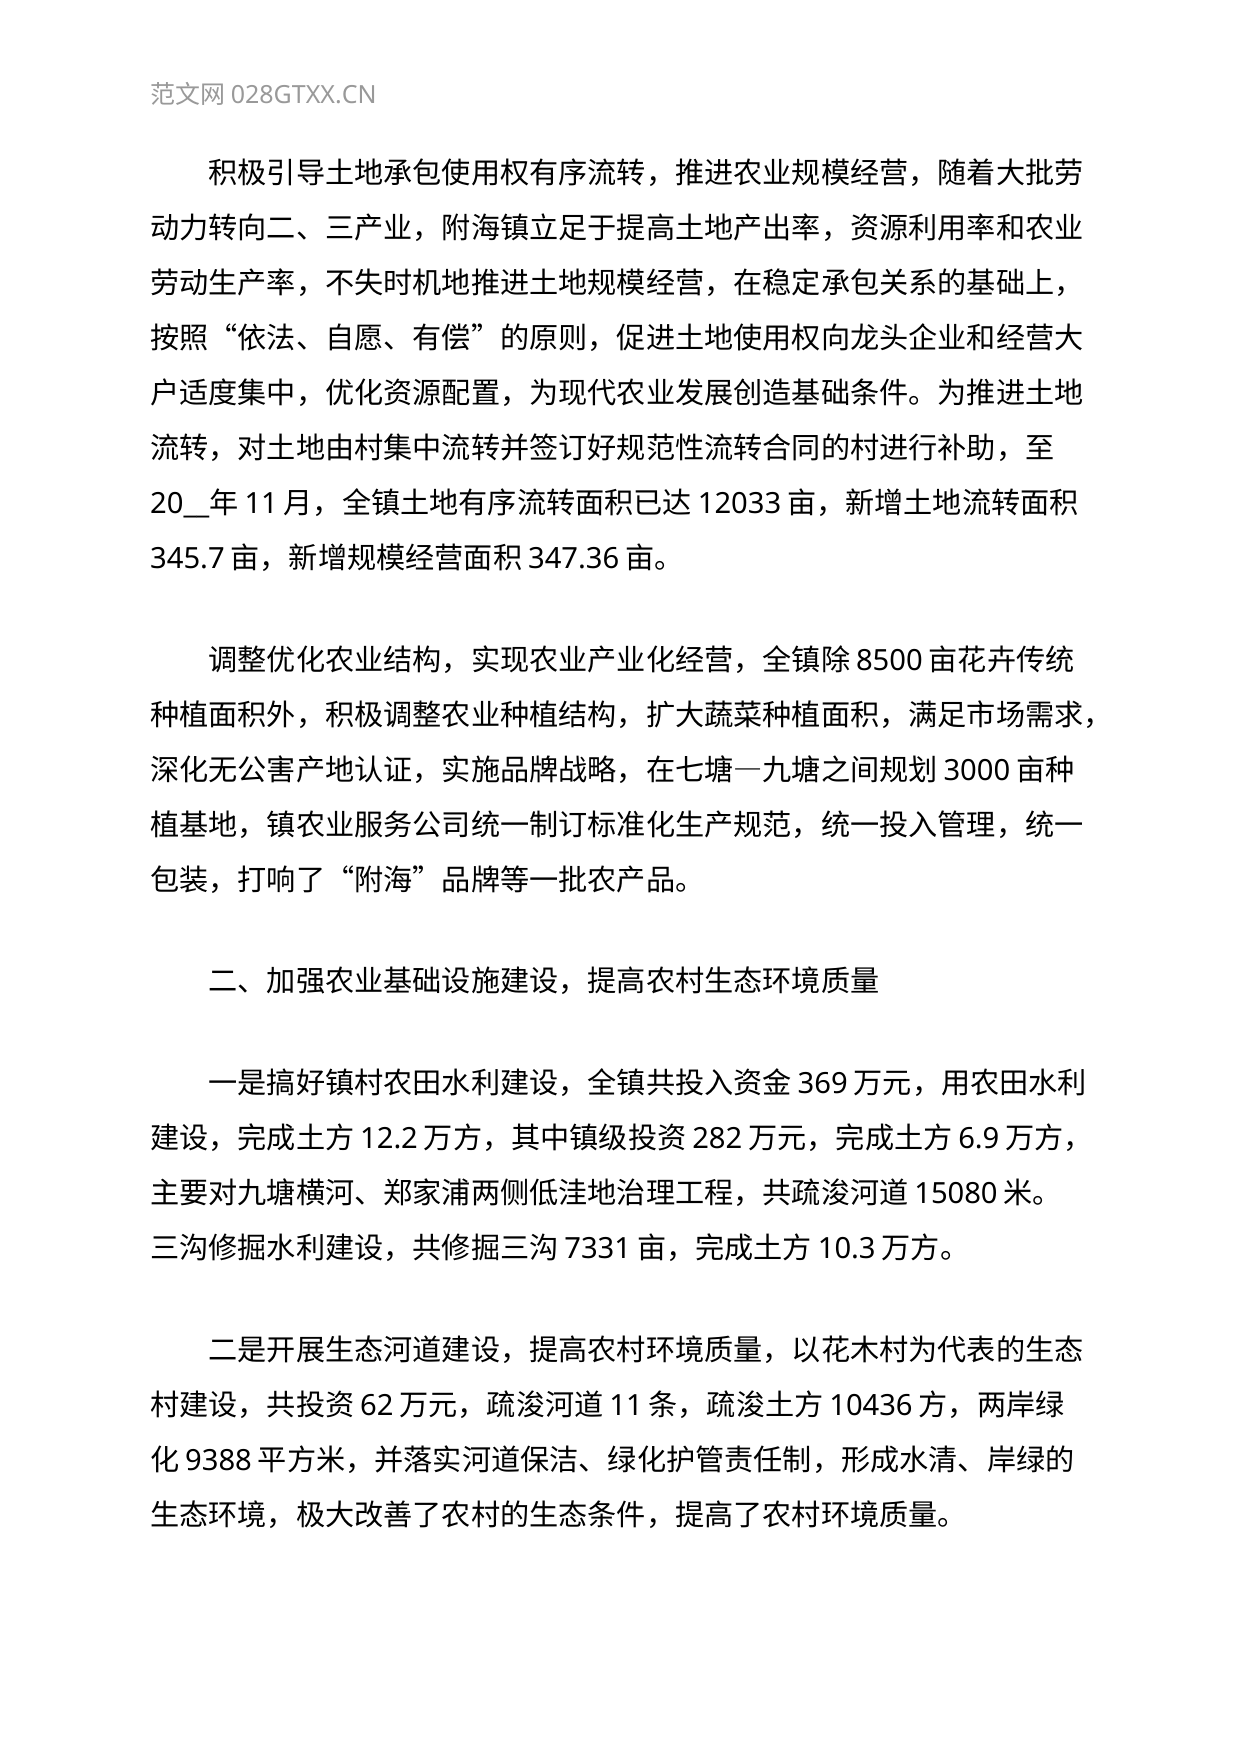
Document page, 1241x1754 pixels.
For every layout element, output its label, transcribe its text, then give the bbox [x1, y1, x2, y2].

text 积极引导土地承包使用权有序流转，推进农业规模经营，随着大批劳动力转向二、三产业，附海镇立足于提高土地产出率，资源利用率和农业劳动生产率，不失时机地推进土地规模经营，在稳定承包关系的基础上，按照“依法、自愿、有偿”的原则，促进土地使用权向龙头企业和经营大户适度集中，优化资源配置，为现代农业发展创造基础条件。为推进土地流转，对土地由村集中流转并签订好规范性流转合同的村进行补助，至20__年11月，全镇土地有序流转面积已达12033亩，新增土地流转面积345.7亩，新增规模经营面积347.36亩。 [150, 150, 1090, 577]
text 调整优化农业结构，实现农业产业化经营，全镇除8500亩花卉传统种植面积外，积极调整农业种植结构，扩大蔬菜种植面积，满足市场需求，深化无公害产地认证，实施品牌战略，在七塘—九塘之间规划3000亩种植基地，镇农业服务公司统一制订标准化生产规范，统一投入管理，统一包装，打响了“附海”品牌等一批农产品。 [150, 636, 1090, 898]
text 二是开展生态河道建设，提高农村环境质量，以花木村为代表的生态村建设，共投资62万元，疏浚河道11条，疏浚土方10436方，两岸绿化9388平方米，并落实河道保洁、绿化护管责任制，形成水清、岸绿的生态环境，极大改善了农村的生态条件，提高了农村环境质量。 [150, 1327, 1090, 1534]
text 一是搞好镇村农田水利建设，全镇共投入资金369万元，用农田水利建设，完成土方12.2万方，其中镇级投资282万元，完成土方6.9万方，主要对九塘横河、郑家浦两侧低洼地治理工程，共疏浚河道15080米。三沟修掘水利建设，共修掘三沟7331亩，完成土方10.3万方。 [150, 1060, 1090, 1267]
text 二、加强农业基础设施建设，提高农村生态环境质量 [150, 958, 1090, 1000]
